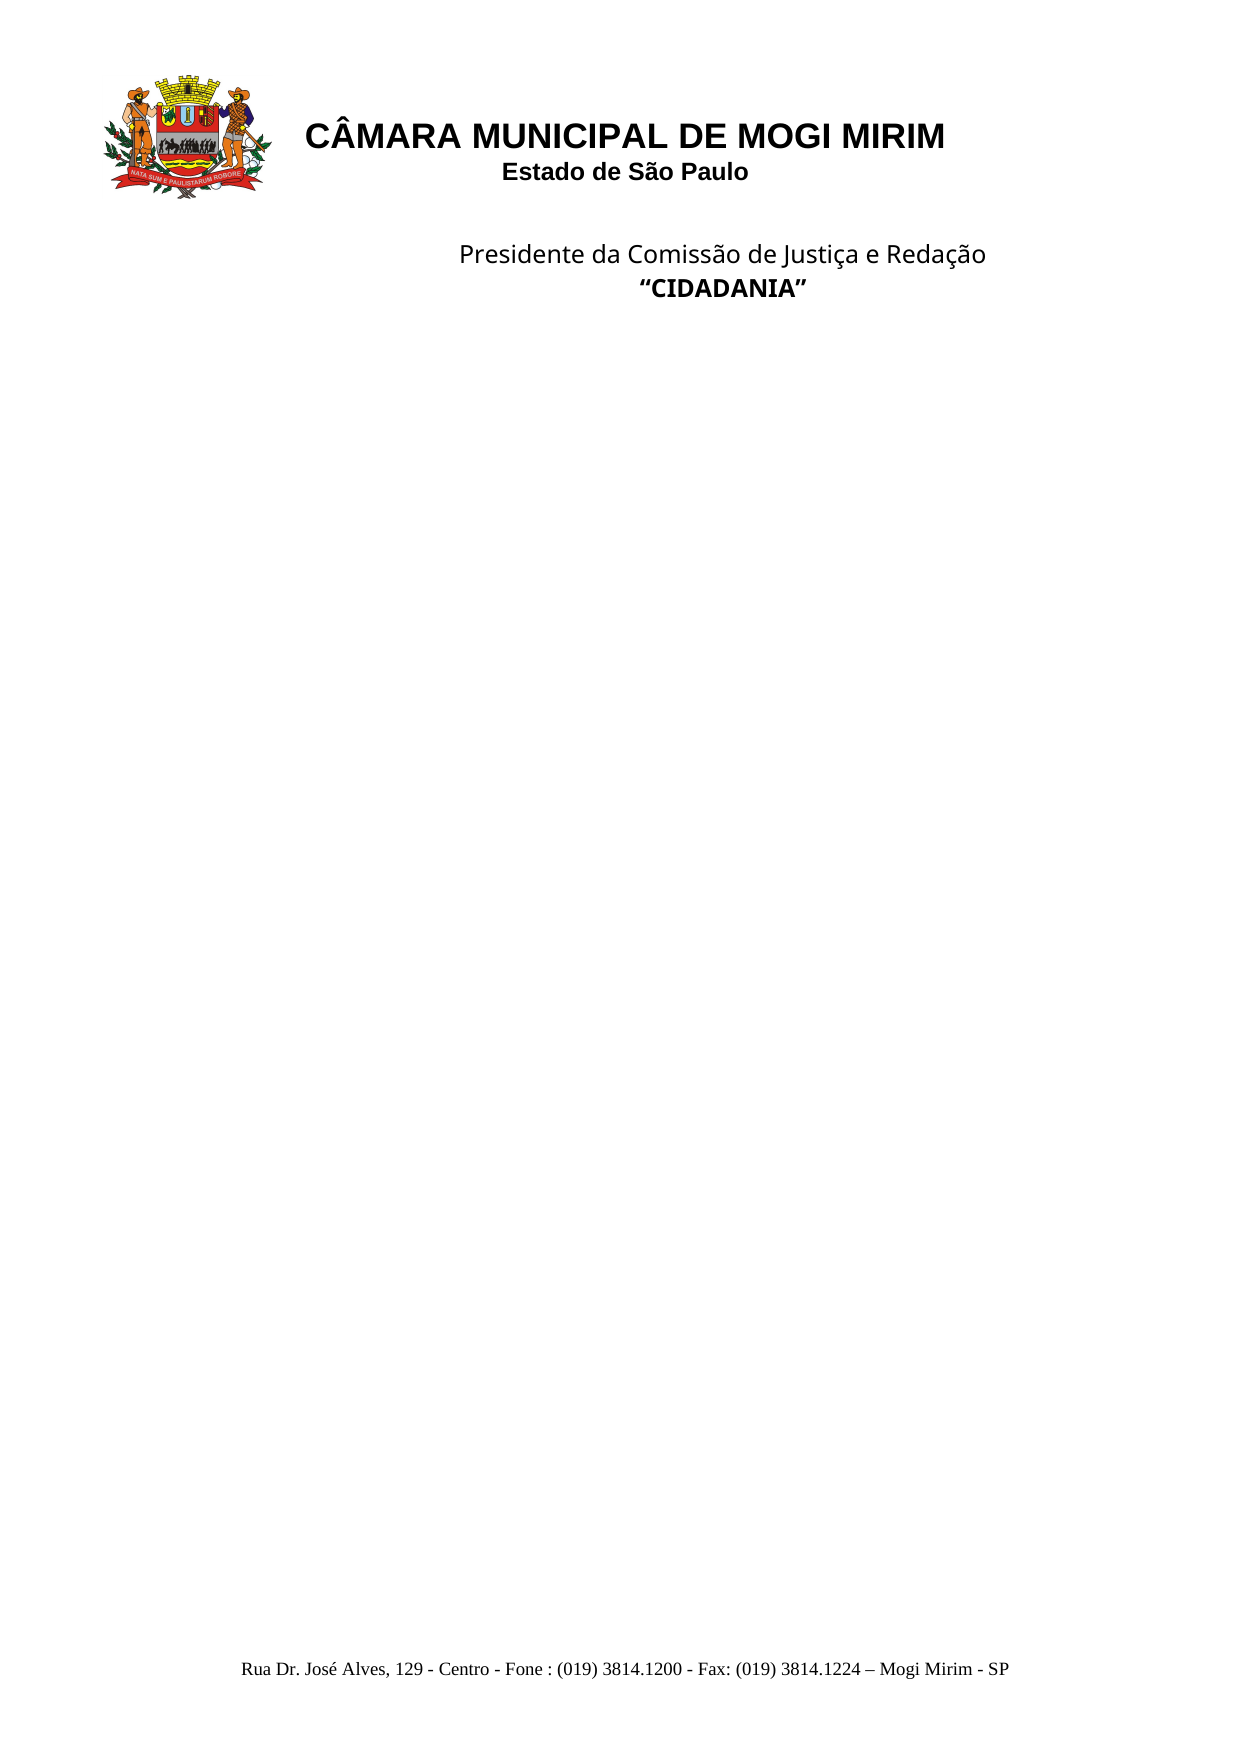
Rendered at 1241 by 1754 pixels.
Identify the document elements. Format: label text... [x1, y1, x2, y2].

text “CIDADANIA” [148, 270, 1103, 304]
text Presidente da Comissão de Justiça e Redação [148, 236, 1103, 270]
picture [102, 75, 273, 199]
